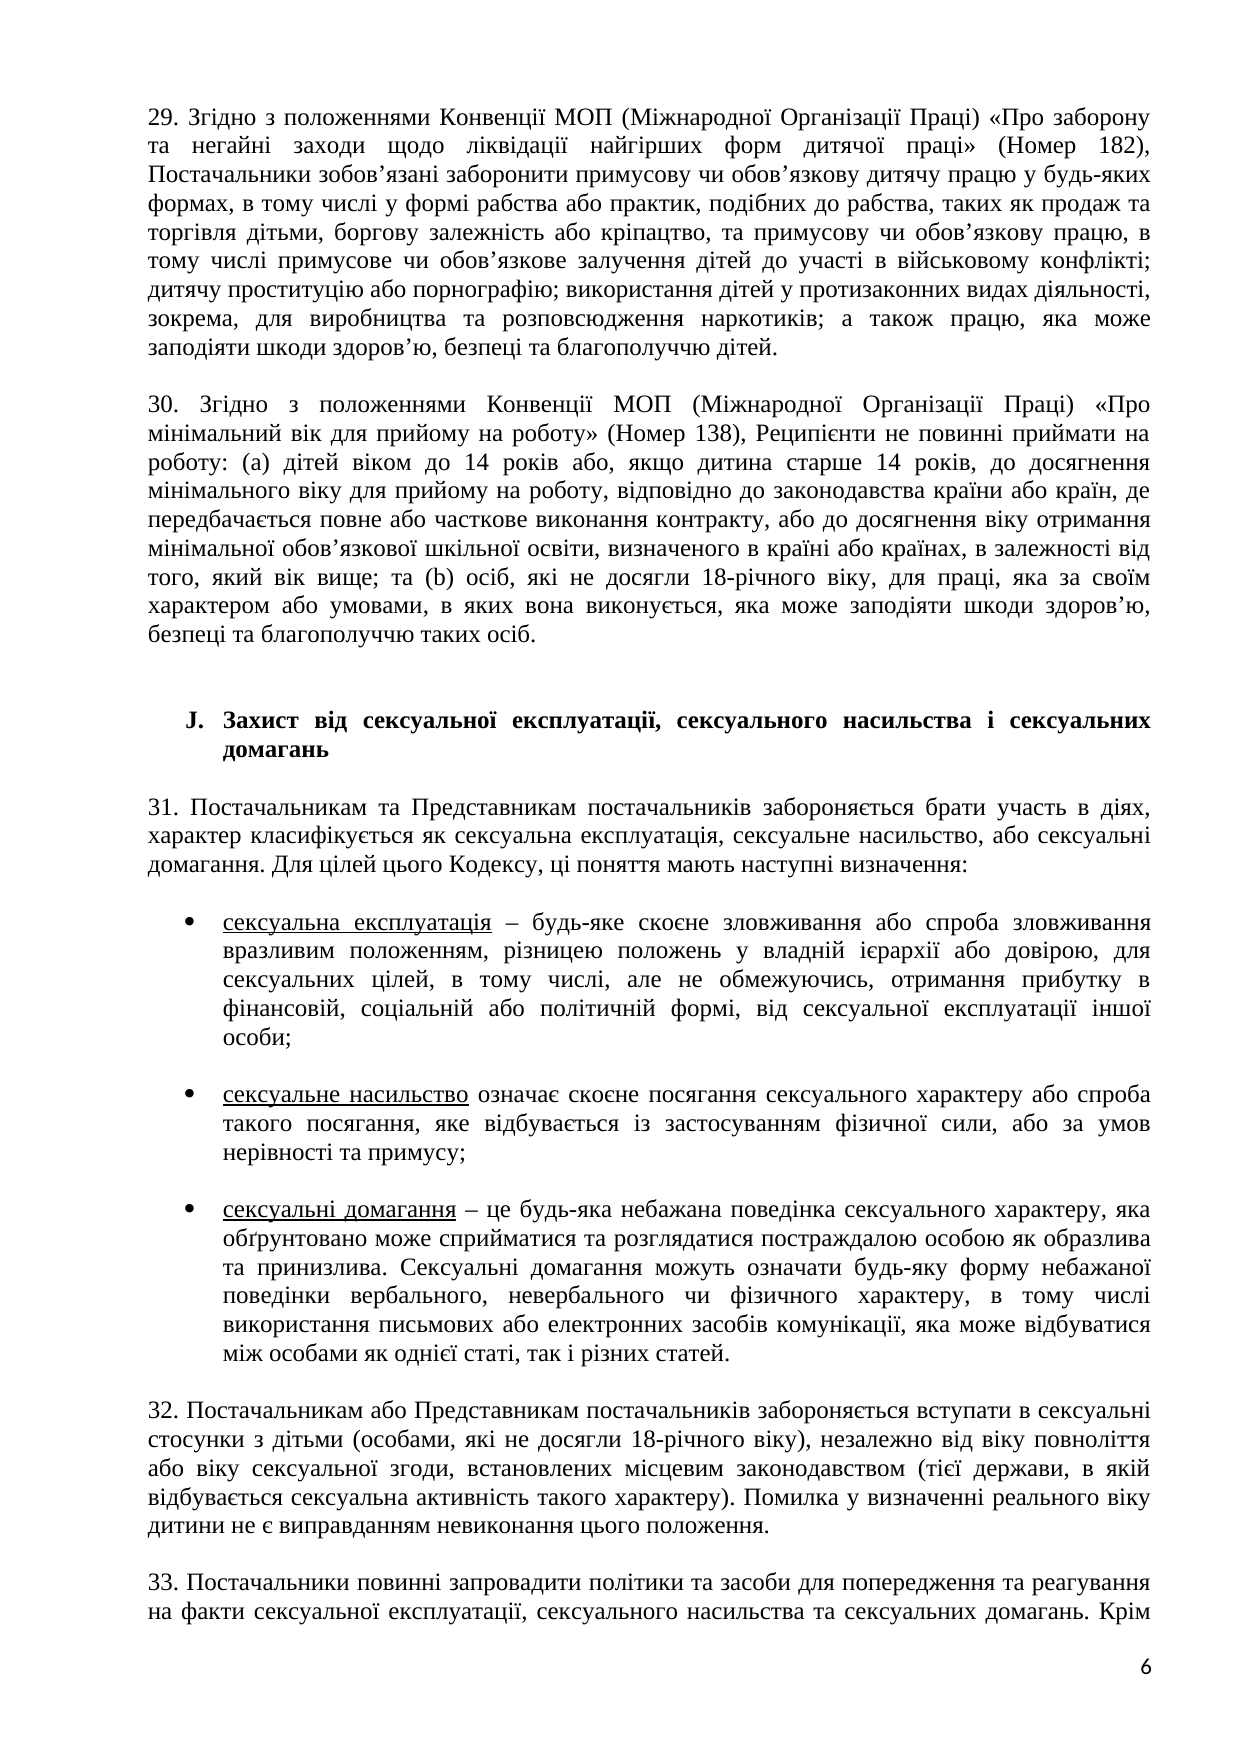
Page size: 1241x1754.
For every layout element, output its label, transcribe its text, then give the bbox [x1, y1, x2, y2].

list сексуальне насильство означає скоєне посягання сексуального характеру або спроба такого посягання, яке відбувається із застосуванням фізичної сили, або за умов нерівності та примусу; [185, 1079, 1152, 1166]
list Захист від сексуальної експлуатації, сексуального насильства і сексуальних домагань [185, 706, 1152, 763]
text 32. Постачальникам або Представникам постачальників забороняється вступати в сексуальні стосунки з дітьми (особами, які не досягли 18-річного віку), незалежно від віку повноліття або віку сексуальної згоди, встановлених місцевим законодавством (тієї держави, в якій відбувається сексуальна активність такого характеру). Помилка у визначенні реального віку дитини не є виправданням невиконання цього положення. [148, 1396, 1152, 1539]
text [148, 1567, 1152, 1625]
list сексуальні домагання – це будь-яка небажана поведінка сексуального характеру, яка обґрунтовано може сприйматися та розглядатися постраждалою особою як образлива та принизлива. Сексуальні домагання можуть означати будь-яку форму небажаної поведінки вербального, невербального чи фізичного характеру, в тому числі використання письмових або електронних засобів комунікації, яка може відбуватися між особами як однієї статі, так і різних статей. [185, 1194, 1152, 1367]
text 29. Згідно з положеннями Конвенції МОП (Міжнародної Організації Праці) «Про заборону та негайні заходи щодо ліквідації найгірших форм дитячої праці» (Номер 182), Постачальники зобов’язані заборонити примусову чи обов’язкову дитячу працю у будь-яких формах, в тому числі у формі рабства або практик, подібних до рабства, таких як продаж та торгівля дітьми, боргову залежність або кріпацтво, та примусову чи обов’язкову працю, в тому числі примусове чи обов’язкове залучення дітей до участі в військовому конфлікті; дитячу проституцію або порнографію; використання дітей у протизаконних видах діяльності, зокрема, для виробництва та розповсюдження наркотиків; а також працю, яка може заподіяти шкоди здоров’ю, безпеці та благополуччю дітей. [148, 102, 1152, 361]
list сексуальна експлуатація – будь-яке скоєне зловживання або спроба зловживання вразливим положенням, різницею положень у владній ієрархії або довірою, для сексуальних цілей, в тому числі, але не обмежуючись, отримання прибутку в фінансовій, соціальній або політичній формі, від сексуальної експлуатації іншої особи; [185, 907, 1152, 1051]
text 31. Постачальникам та Представникам постачальників забороняється брати участь в діях, характер класифікується як сексуальна експлуатація, сексуальне насильство, або сексуальні домагання. Для цілей цього Кодексу, ці поняття мають наступні визначення: [148, 792, 1152, 878]
text 30. Згідно з положеннями Конвенції МОП (Міжнародної Організації Праці) «Про мінімальний вік для прийому на роботу» (Номер 138), Реципієнти не повинні приймати на роботу: (a) дітей віком до 14 років або, якщо дитина старше 14 років, до досягнення мінімального віку для прийому на роботу, відповідно до законодавства країни або країн, де передбачається повне або часткове виконання контракту, або до досягнення віку отримання мінімальної обов’язкової шкільної освіти, визначеного в країні або країнах, в залежності від того, який вік вище; та (b) осіб, які не досягли 18-річного віку, для праці, яка за своїм характером або умовами, в яких вона виконується, яка може заподіяти шкоди здоров’ю, безпеці та благополуччю таких осіб. [148, 389, 1152, 648]
